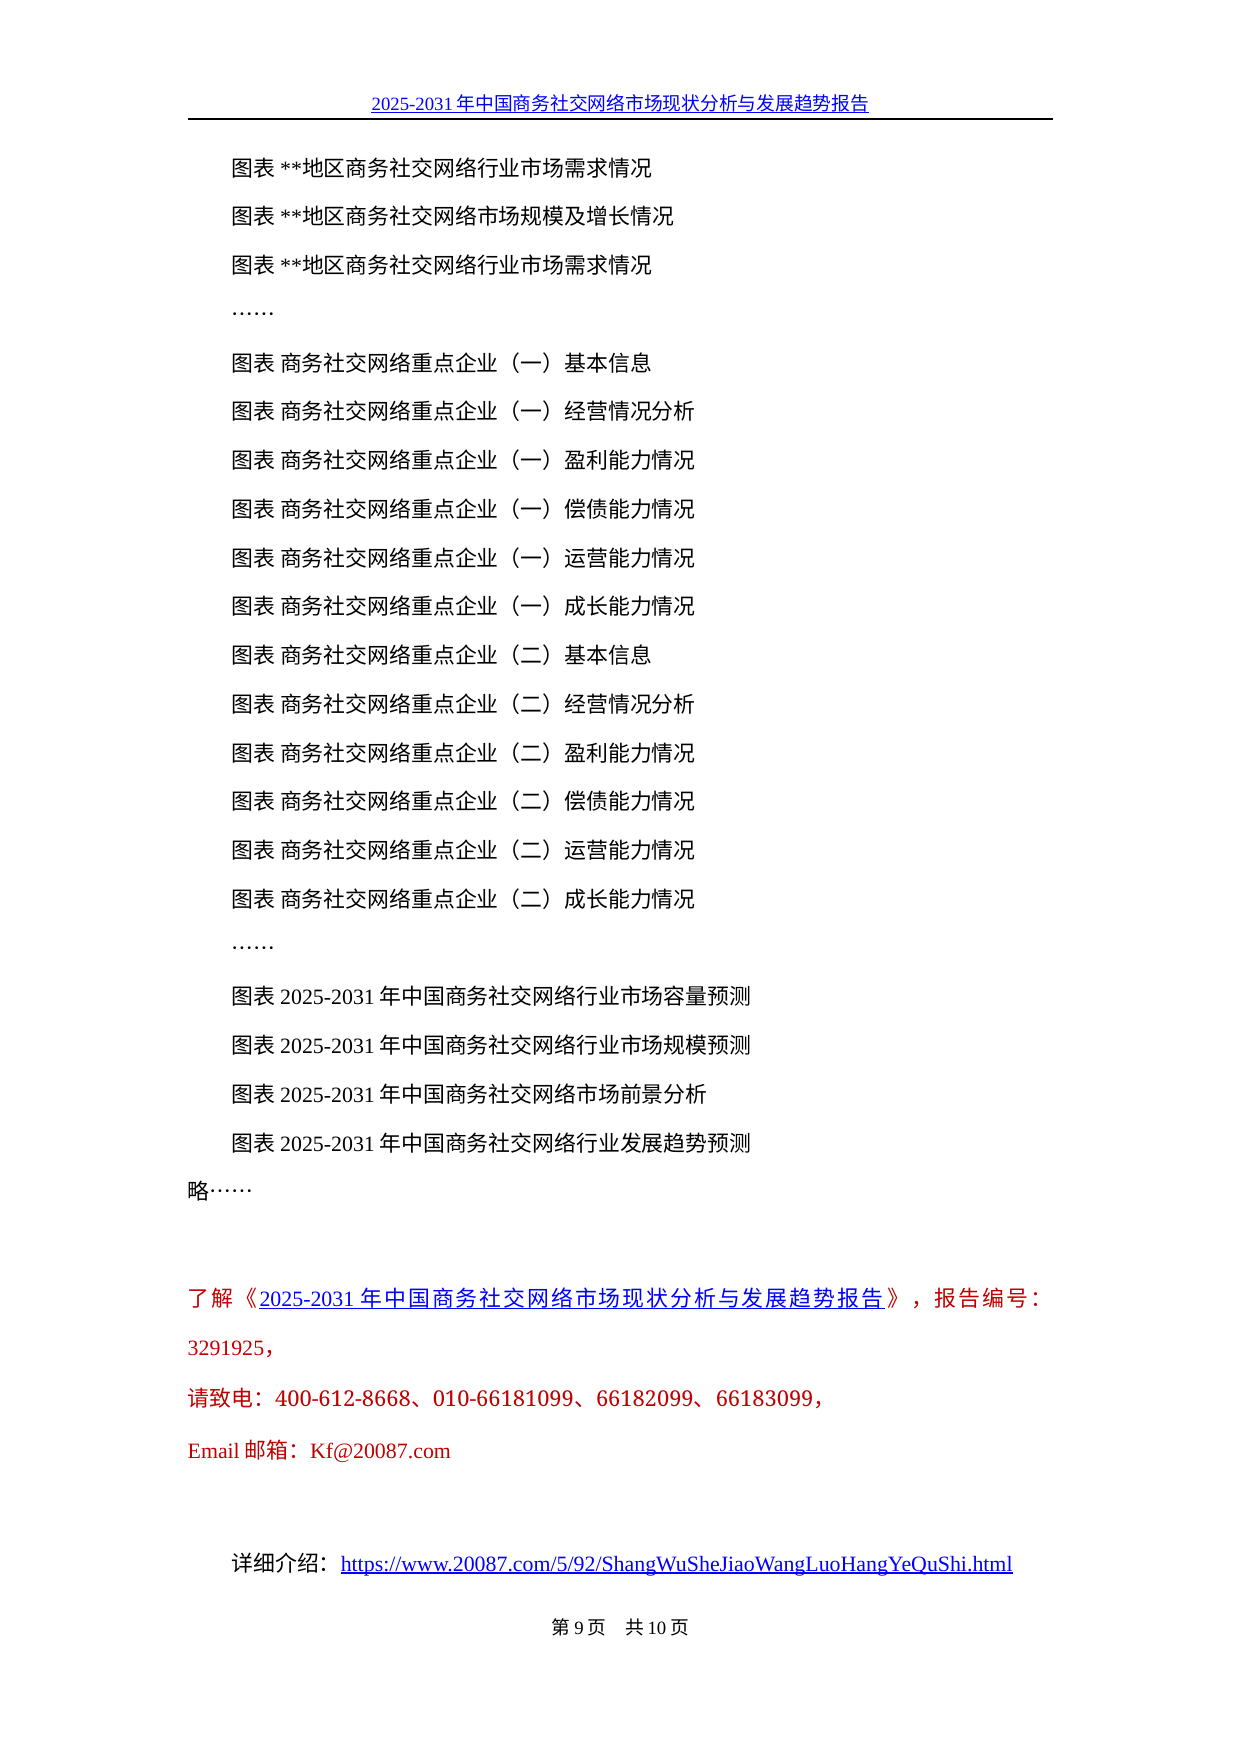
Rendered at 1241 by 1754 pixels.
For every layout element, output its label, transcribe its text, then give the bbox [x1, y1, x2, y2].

text Email邮箱：Kf@20087.com [187, 1432, 1053, 1465]
text 了解《2025-2031年中国商务社交网络市场现状分析与发展趋势报告》，报告编号：3291925， [187, 1280, 1053, 1362]
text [187, 150, 1053, 1206]
text 请致电：400-612-8668、010-66181099、66182099、66183099， [187, 1381, 1053, 1413]
text 详细介绍：https://www.20087.com/5/92/ShangWuSheJiaoWangLuoHangYeQuShi.html [187, 1545, 1053, 1578]
